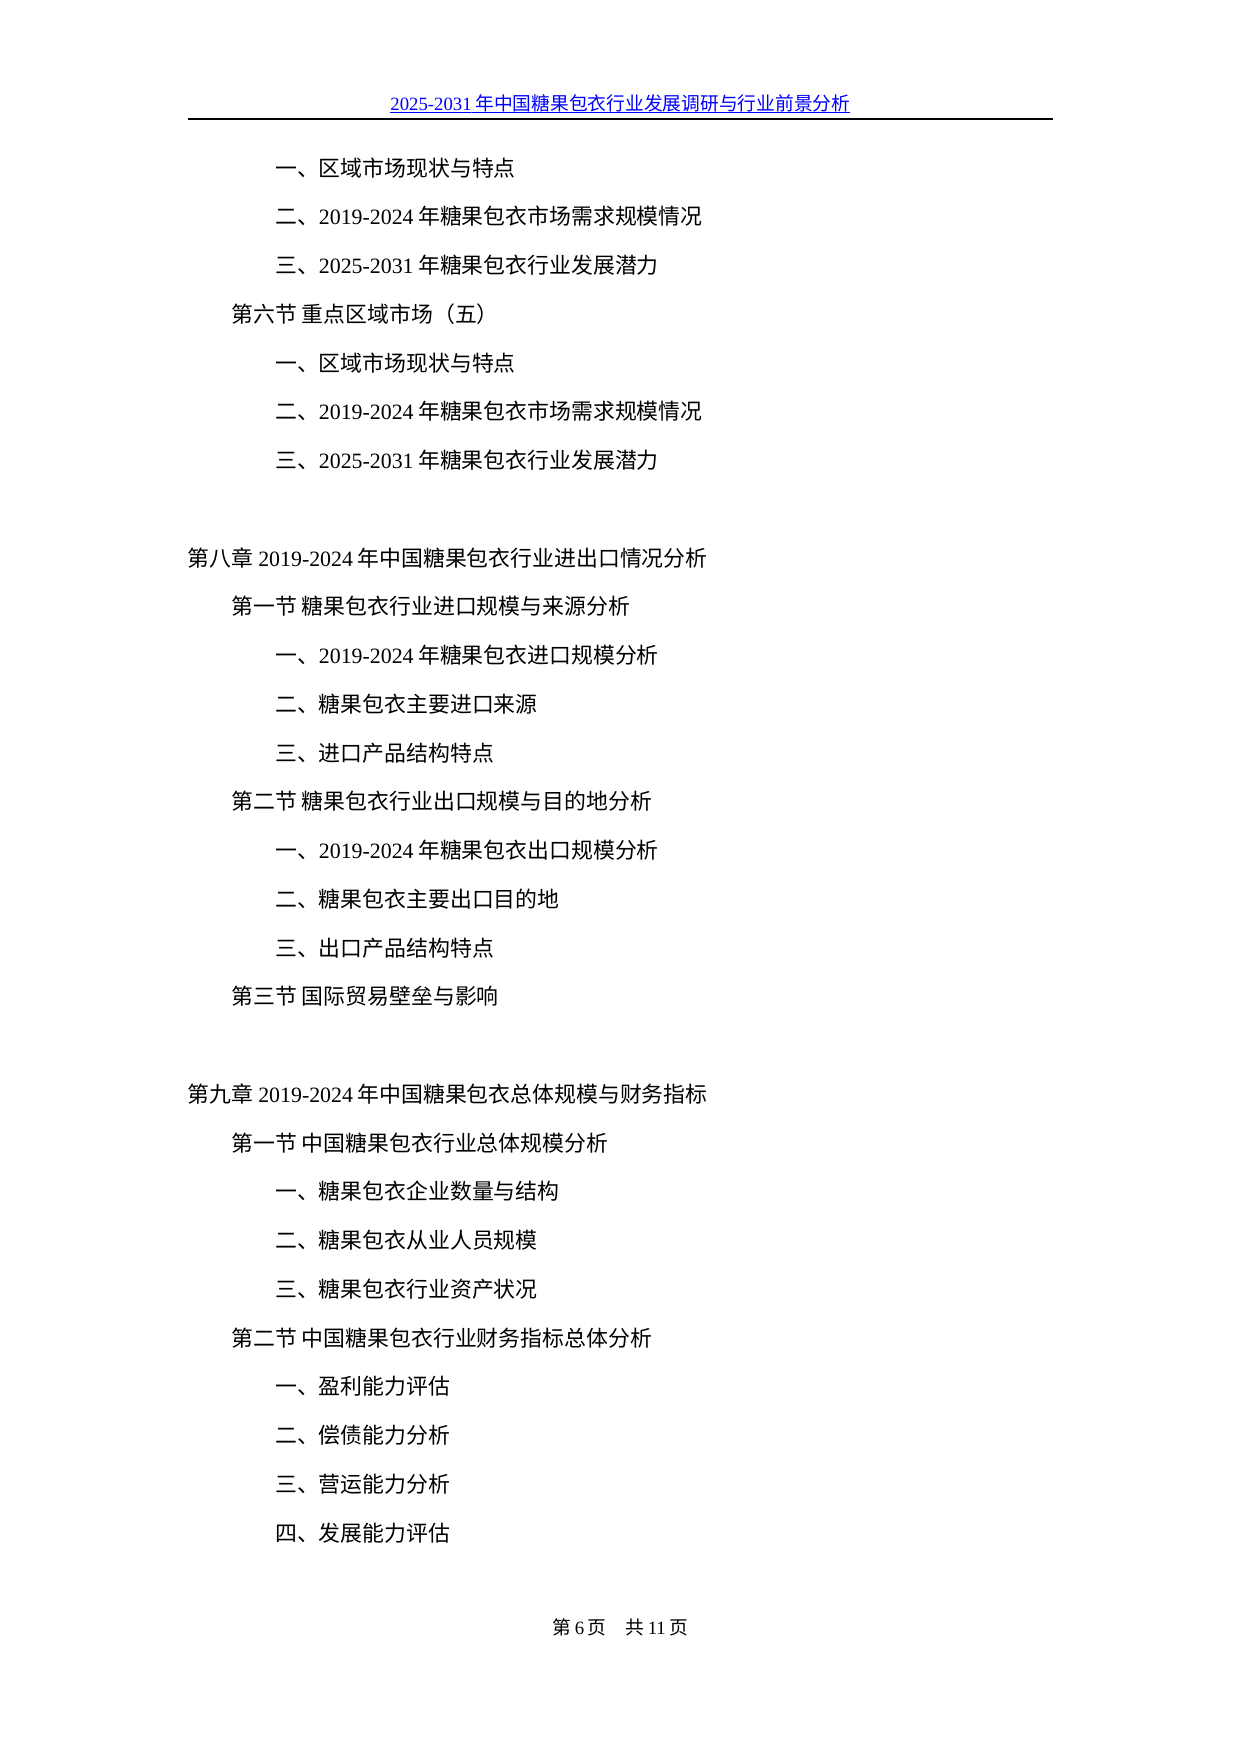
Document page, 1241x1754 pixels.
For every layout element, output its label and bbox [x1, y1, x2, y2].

text [187, 150, 1053, 1548]
